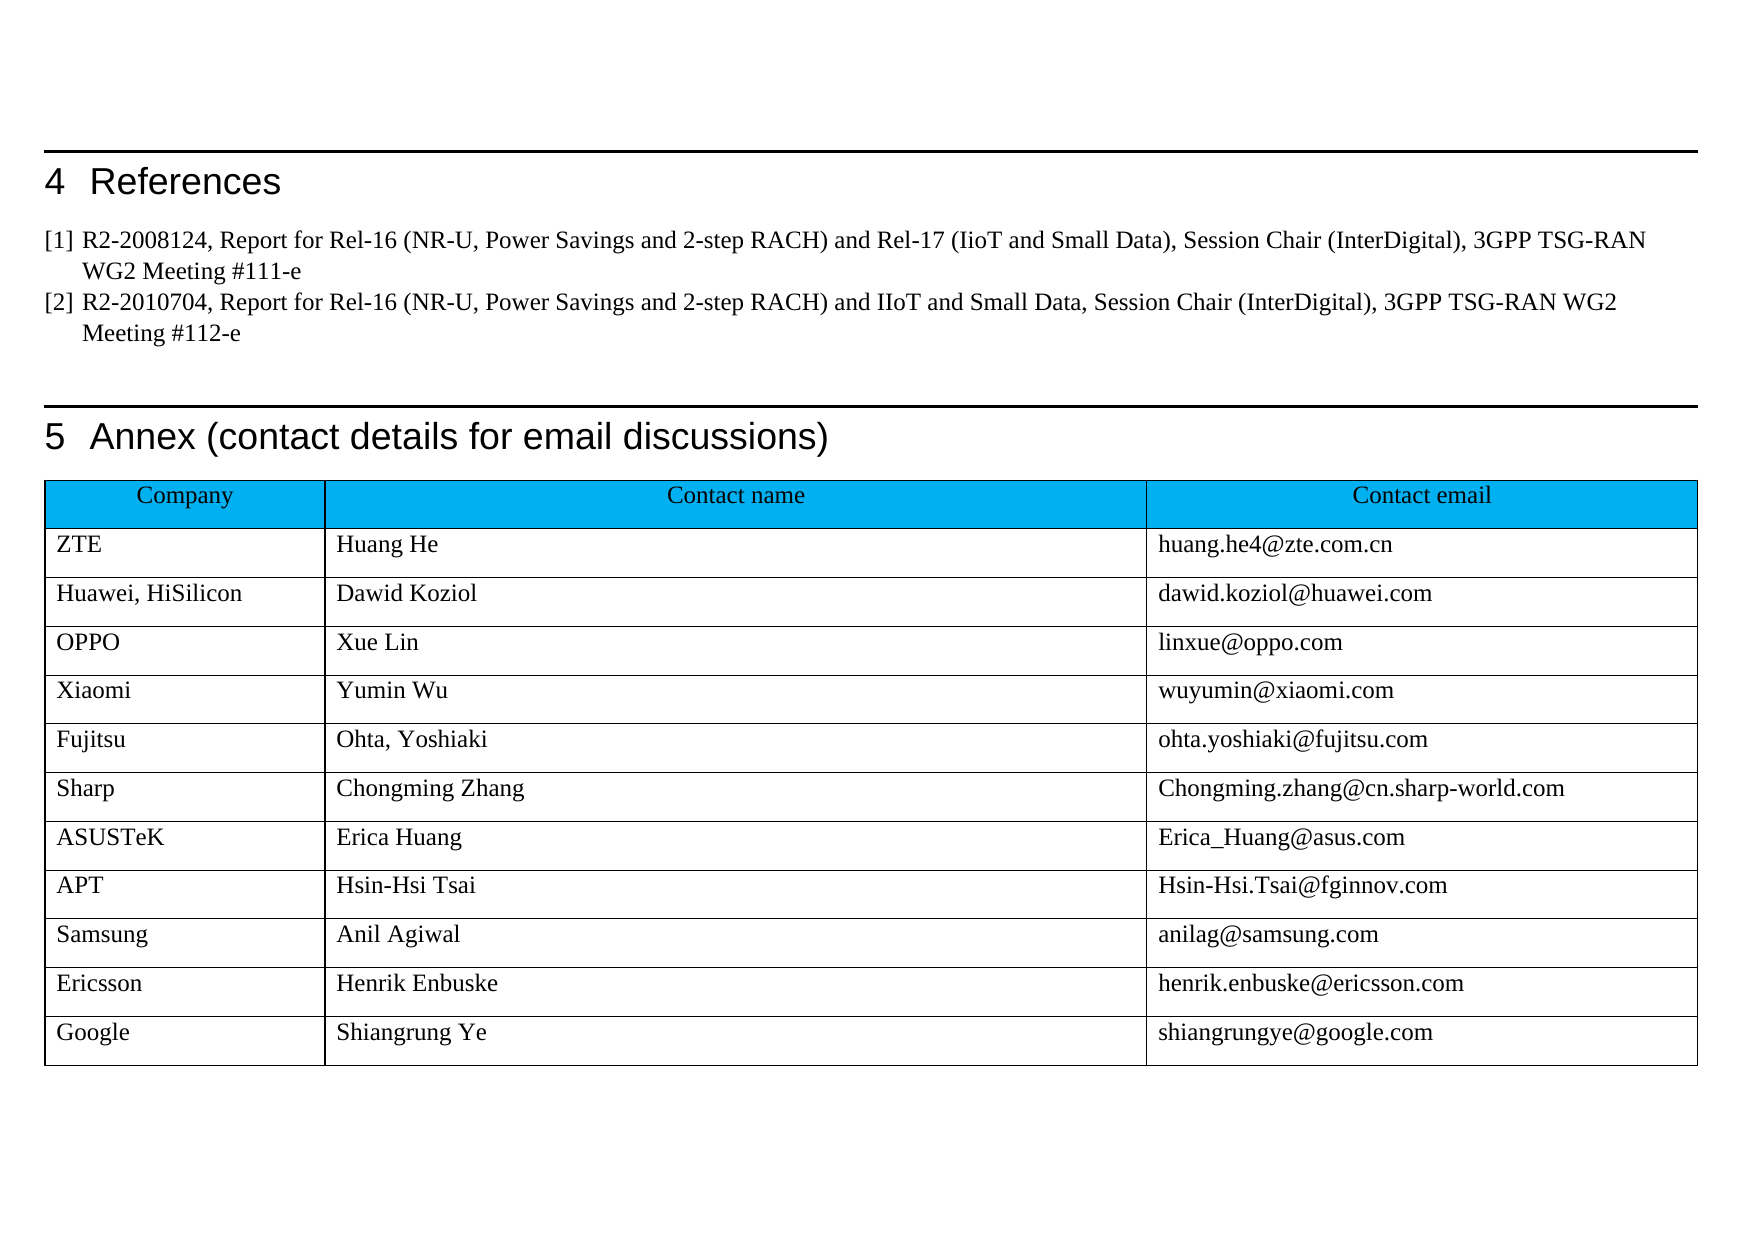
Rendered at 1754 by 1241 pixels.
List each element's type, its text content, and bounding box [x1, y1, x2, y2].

list R2-2010704, Report for Rel-16 (NR-U, Power Savings and 2-step RACH) and IIoT and Small Data, Session Chair (InterDigital), 3GPP TSG-RAN WG2 Meeting #112-e [44, 287, 1698, 347]
table_header Contact name [326, 481, 1146, 528]
table_cell Erica_Huang@asus.com [1147, 822, 1697, 869]
table_cell Henrik Enbuske [326, 968, 1146, 1016]
table_cell Huawei, HiSilicon [46, 578, 324, 626]
table_cell Chongming.zhang@cn.sharp-world.com [1147, 773, 1697, 821]
table_cell Dawid Koziol [326, 578, 1146, 626]
table_cell Samsung [46, 919, 324, 967]
table_cell OPPO [46, 627, 324, 674]
table_cell Anil Agiwal [326, 919, 1146, 967]
table_cell Ericsson [46, 968, 324, 1016]
table_cell ZTE [46, 529, 324, 577]
table_cell Xue Lin [326, 627, 1146, 674]
table_cell Hsin-Hsi Tsai [326, 871, 1146, 918]
table_cell henrik.enbuske@ericsson.com [1147, 968, 1697, 1016]
table_cell dawid.koziol@huawei.com [1147, 578, 1697, 626]
table_cell Sharp [46, 773, 324, 821]
table_cell huang.he4@zte.com.cn [1147, 529, 1697, 577]
table_cell shiangrungye@google.com [1147, 1017, 1697, 1064]
table_cell Hsin-Hsi.Tsai@fginnov.com [1147, 871, 1697, 918]
table_cell Huang He [326, 529, 1146, 577]
table_cell Ohta, Yoshiaki [326, 724, 1146, 772]
table_header Contact email [1147, 481, 1697, 528]
table_header Company [46, 481, 324, 528]
subtitle Annex (contact details for email discussions) [44, 408, 1698, 457]
table_cell ASUSTeK [46, 822, 324, 869]
list R2-2008124, Report for Rel-16 (NR-U, Power Savings and 2-step RACH) and Rel-17 (IioT and Small Data), Session Chair (InterDigital), 3GPP TSG-RAN WG2 Meeting #111-e [44, 225, 1698, 284]
table_cell Chongming Zhang [326, 773, 1146, 821]
table_cell Yumin Wu [326, 676, 1146, 723]
table_cell Shiangrung Ye [326, 1017, 1146, 1064]
table_cell Fujitsu [46, 724, 324, 772]
table_cell Xiaomi [46, 676, 324, 723]
table_cell APT [46, 871, 324, 918]
table_cell Google [46, 1017, 324, 1064]
table_cell linxue@oppo.com [1147, 627, 1697, 674]
table_cell ohta.yoshiaki@fujitsu.com [1147, 724, 1697, 772]
table_cell Erica Huang [326, 822, 1146, 869]
subtitle References [44, 153, 1698, 202]
table_cell anilag@samsung.com [1147, 919, 1697, 967]
table_cell wuyumin@xiaomi.com [1147, 676, 1697, 723]
